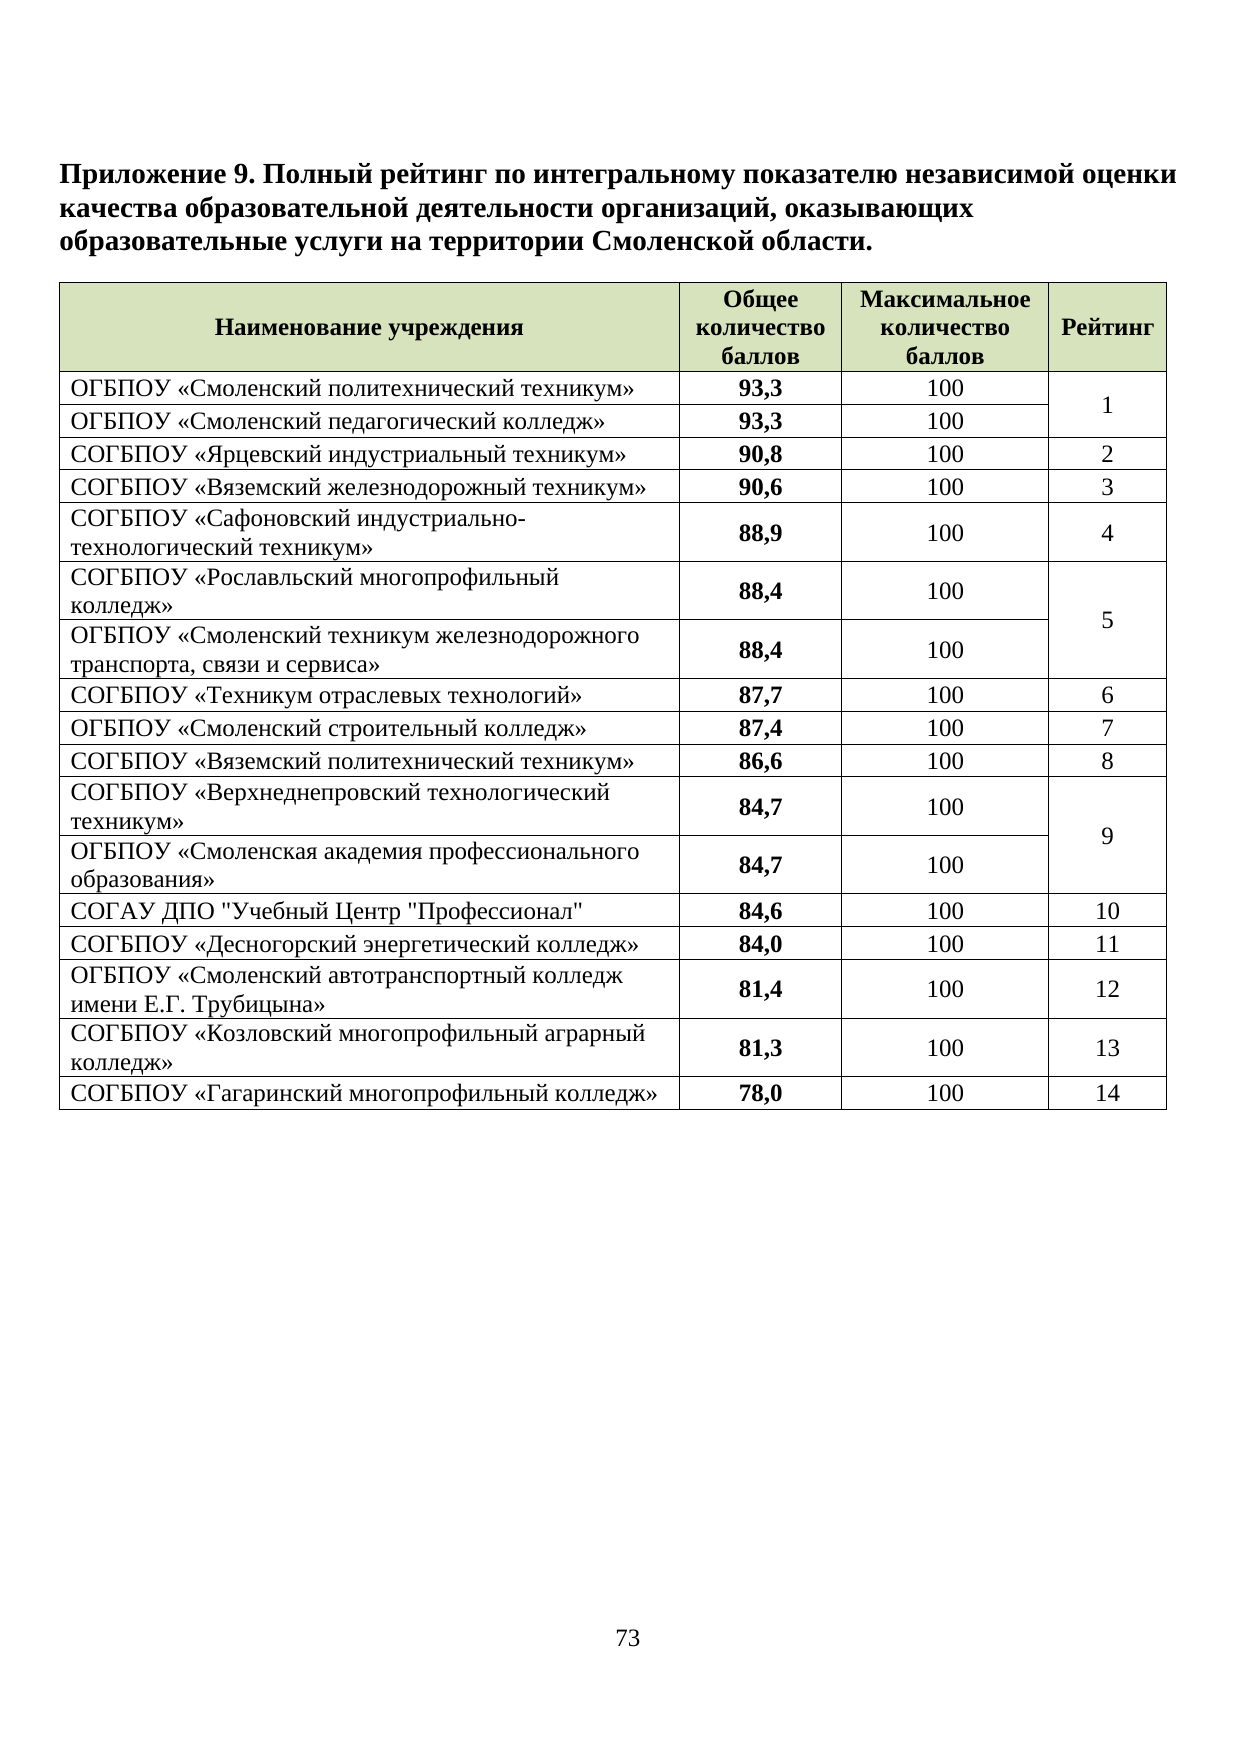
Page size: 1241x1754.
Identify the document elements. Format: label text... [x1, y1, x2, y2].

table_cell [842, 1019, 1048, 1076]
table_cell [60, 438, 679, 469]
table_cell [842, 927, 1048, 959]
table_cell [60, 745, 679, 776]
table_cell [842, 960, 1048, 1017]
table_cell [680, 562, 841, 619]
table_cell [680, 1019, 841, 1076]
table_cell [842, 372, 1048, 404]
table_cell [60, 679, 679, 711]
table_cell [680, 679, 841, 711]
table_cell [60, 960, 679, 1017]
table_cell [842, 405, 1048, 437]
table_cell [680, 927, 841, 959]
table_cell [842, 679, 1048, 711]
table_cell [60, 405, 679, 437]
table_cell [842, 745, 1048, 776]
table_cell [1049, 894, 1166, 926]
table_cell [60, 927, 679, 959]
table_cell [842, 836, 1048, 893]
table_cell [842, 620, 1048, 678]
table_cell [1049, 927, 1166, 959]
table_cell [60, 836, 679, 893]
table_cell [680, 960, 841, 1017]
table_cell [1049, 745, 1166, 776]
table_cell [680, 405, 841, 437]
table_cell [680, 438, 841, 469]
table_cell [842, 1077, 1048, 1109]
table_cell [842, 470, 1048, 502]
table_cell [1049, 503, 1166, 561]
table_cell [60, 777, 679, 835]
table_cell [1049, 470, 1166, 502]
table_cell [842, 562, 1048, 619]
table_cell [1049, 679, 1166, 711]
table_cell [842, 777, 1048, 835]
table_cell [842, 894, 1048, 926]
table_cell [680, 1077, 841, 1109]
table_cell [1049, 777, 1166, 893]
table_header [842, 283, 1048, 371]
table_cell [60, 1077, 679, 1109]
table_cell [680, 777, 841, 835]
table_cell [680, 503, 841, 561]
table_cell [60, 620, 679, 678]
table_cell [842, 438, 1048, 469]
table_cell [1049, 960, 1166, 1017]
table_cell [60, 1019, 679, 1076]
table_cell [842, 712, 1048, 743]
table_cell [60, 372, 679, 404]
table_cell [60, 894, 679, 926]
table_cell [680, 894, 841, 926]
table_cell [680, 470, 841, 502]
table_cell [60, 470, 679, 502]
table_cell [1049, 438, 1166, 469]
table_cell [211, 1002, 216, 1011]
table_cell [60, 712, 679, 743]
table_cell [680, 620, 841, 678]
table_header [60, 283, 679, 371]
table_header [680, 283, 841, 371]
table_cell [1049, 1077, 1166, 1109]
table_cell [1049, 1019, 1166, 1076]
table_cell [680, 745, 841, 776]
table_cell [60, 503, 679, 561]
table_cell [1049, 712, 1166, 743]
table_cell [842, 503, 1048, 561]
subtitle Приложение 9. Полный рейтинг по интегральному показателю независимой оценки качества образовательной деятельности организаций, оказывающих образовательные услуги на территории Смоленской области. [59, 156, 1196, 257]
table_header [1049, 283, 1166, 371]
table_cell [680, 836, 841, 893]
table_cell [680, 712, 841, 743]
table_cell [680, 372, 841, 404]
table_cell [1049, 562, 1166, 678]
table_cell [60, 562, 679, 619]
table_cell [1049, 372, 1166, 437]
